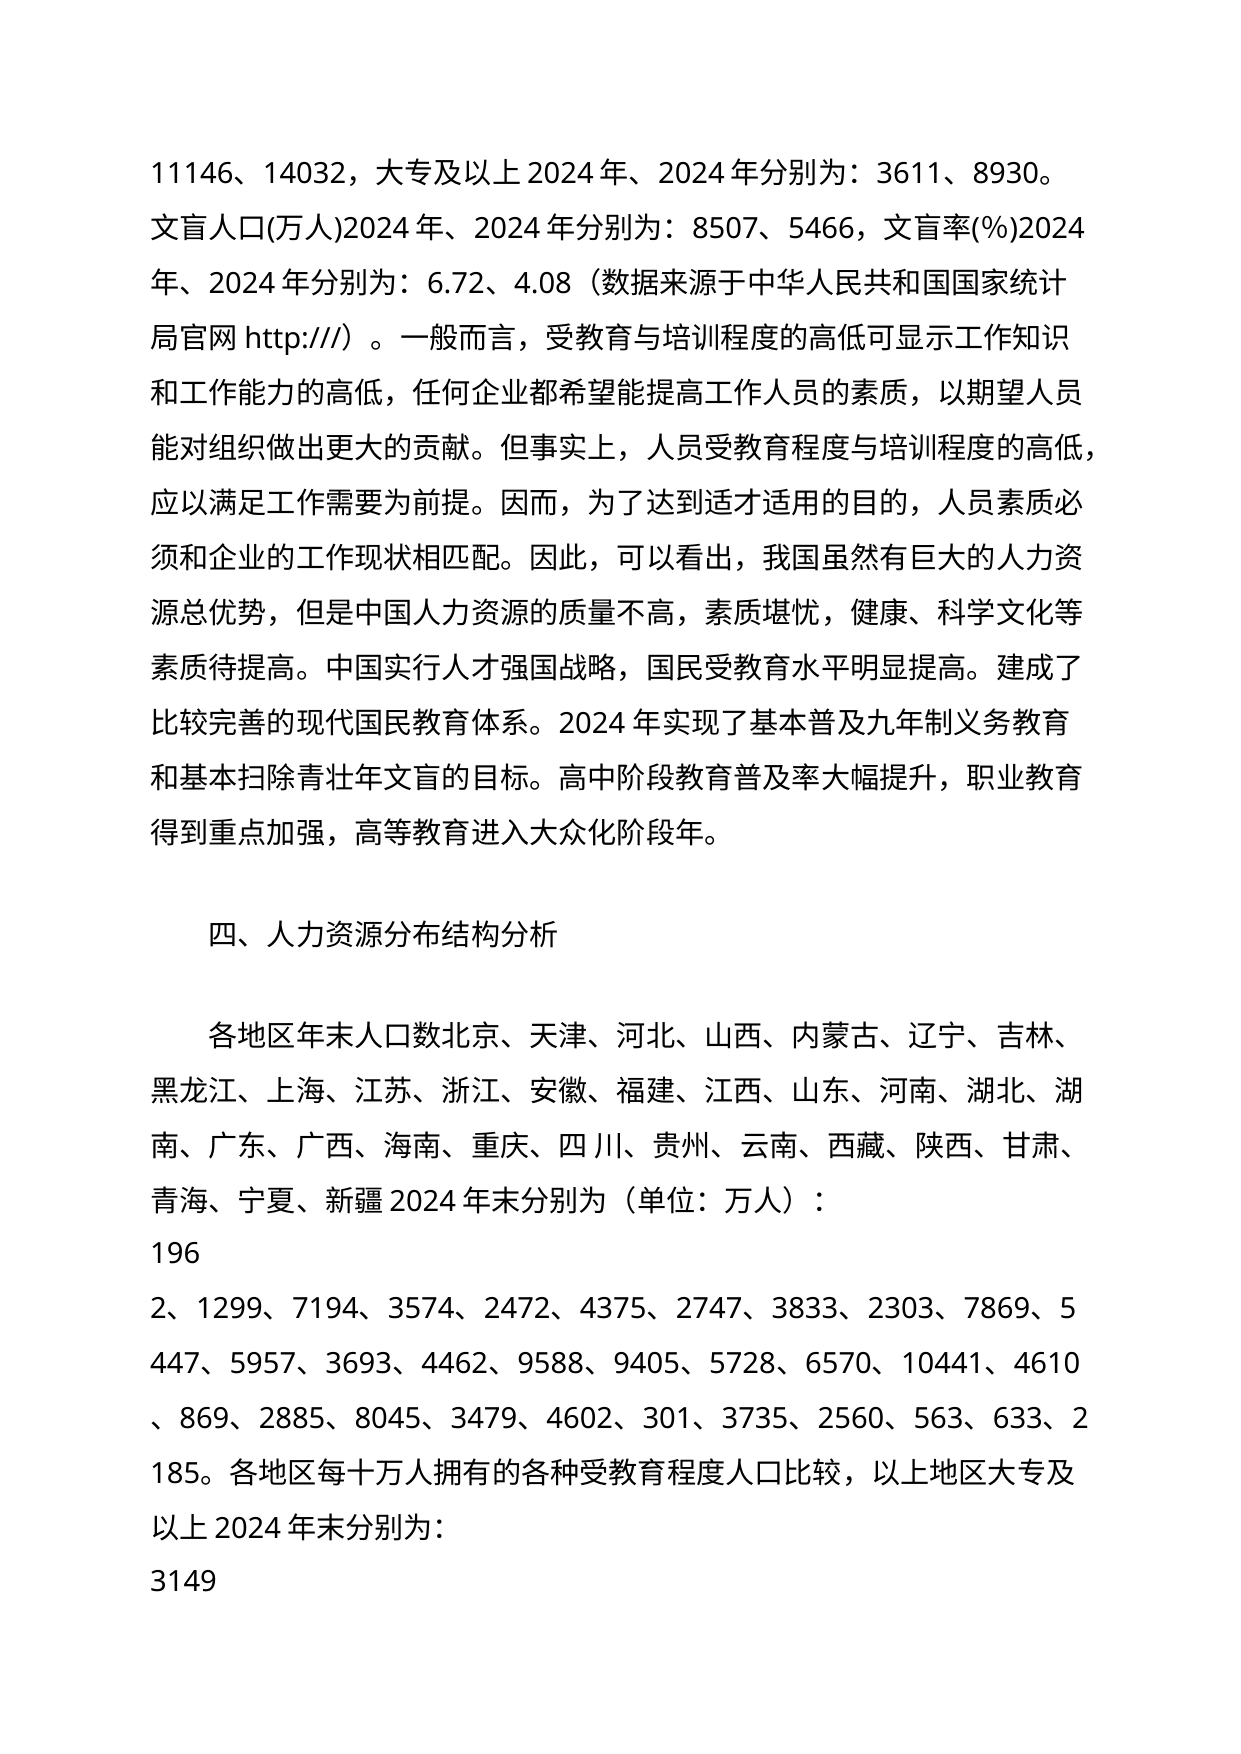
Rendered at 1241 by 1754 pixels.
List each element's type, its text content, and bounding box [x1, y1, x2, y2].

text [150, 1013, 1090, 1599]
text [150, 150, 1090, 852]
text 四、人力资源分布结构分析 [150, 911, 1090, 953]
